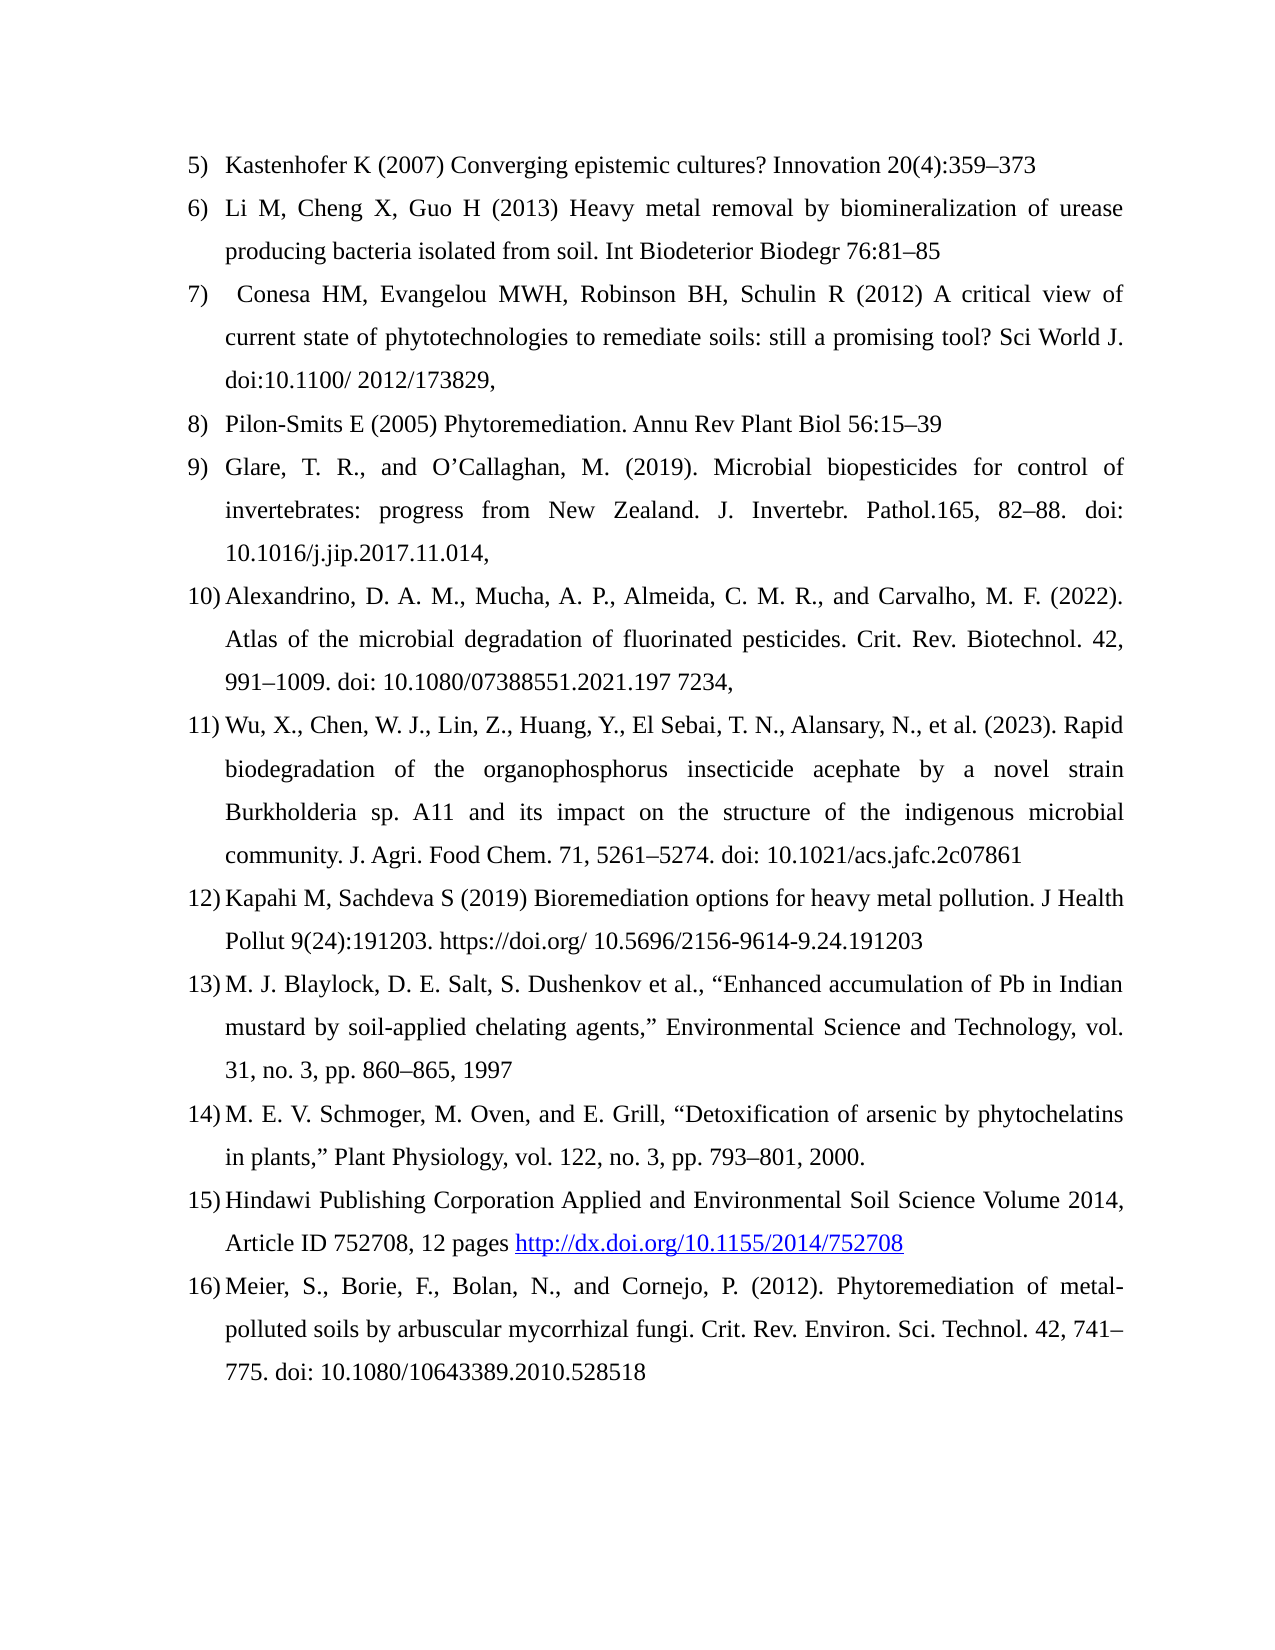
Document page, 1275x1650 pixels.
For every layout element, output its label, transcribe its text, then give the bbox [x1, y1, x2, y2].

list Glare, T. R., and O’Callaghan, M. (2019). Microbial biopesticides for control of invertebrates: progress from New Zealand. J. Invertebr. Pathol.165, 82–88. doi: 10.1016/j.jip.2017.11.014, [187, 452, 1125, 567]
list Alexandrino, D. A. M., Mucha, A. P., Almeida, C. M. R., and Carvalho, M. F. (2022). Atlas of the microbial degradation of fluorinated pesticides. Crit. Rev. Biotechnol. 42, 991–1009. doi: 10.1080/07388551.2021.197 7234, [187, 581, 1125, 696]
list Meier, S., Borie, F., Bolan, N., and Cornejo, P. (2012). Phytoremediation of metal-polluted soils by arbuscular mycorrhizal fungi. Crit. Rev. Environ. Sci. Technol. 42, 741–775. doi: 10.1080/10643389.2010.528518 [187, 1271, 1125, 1386]
list Li M, Cheng X, Guo H (2013) Heavy metal removal by biomineralization of urease producing bacteria isolated from soil. Int Biodeterior Biodegr 76:81–85 [187, 193, 1125, 265]
list Wu, X., Chen, W. J., Lin, Z., Huang, Y., El Sebai, T. N., Alansary, N., et al. (2023). Rapid biodegradation of the organophosphorus insecticide acephate by a novel strain Burkholderia sp. A11 and its impact on the structure of the indigenous microbial community. J. Agri. Food Chem. 71, 5261–5274. doi: 10.1021/acs.jafc.2c07861 [187, 711, 1125, 869]
list M. E. V. Schmoger, M. Oven, and E. Grill, “Detoxification of arsenic by phytochelatins in plants,” Plant Physiology, vol. 122, no. 3, pp. 793–801, 2000. [187, 1099, 1125, 1171]
list Hindawi Publishing Corporation Applied and Environmental Soil Science Volume 2014, Article ID 752708, 12 pages http://dx.doi.org/10.1155/2014/752708 [187, 1185, 1125, 1257]
list Kapahi M, Sachdeva S (2019) Bioremediation options for heavy metal pollution. J Health Pollut 9(24):191203. https://doi.org/ 10.5696/2156-9614-9.24.191203 [187, 883, 1125, 955]
list Kastenhofer K (2007) Converging epistemic cultures? Innovation 20(4):359–373 [187, 150, 1125, 179]
list M. J. Blaylock, D. E. Salt, S. Dushenkov et al., “Enhanced accumulation of Pb in Indian mustard by soil-applied chelating agents,” Environmental Science and Technology, vol. 31, no. 3, pp. 860–865, 1997 [187, 969, 1125, 1084]
list Pilon-Smits E (2005) Phytoremediation. Annu Rev Plant Biol 56:15–39 [187, 409, 1125, 437]
list Conesa HM, Evangelou MWH, Robinson BH, Schulin R (2012) A critical view of current state of phytotechnologies to remediate soils: still a promising tool? Sci World J. doi:10.1100/ 2012/173829, [187, 279, 1125, 394]
